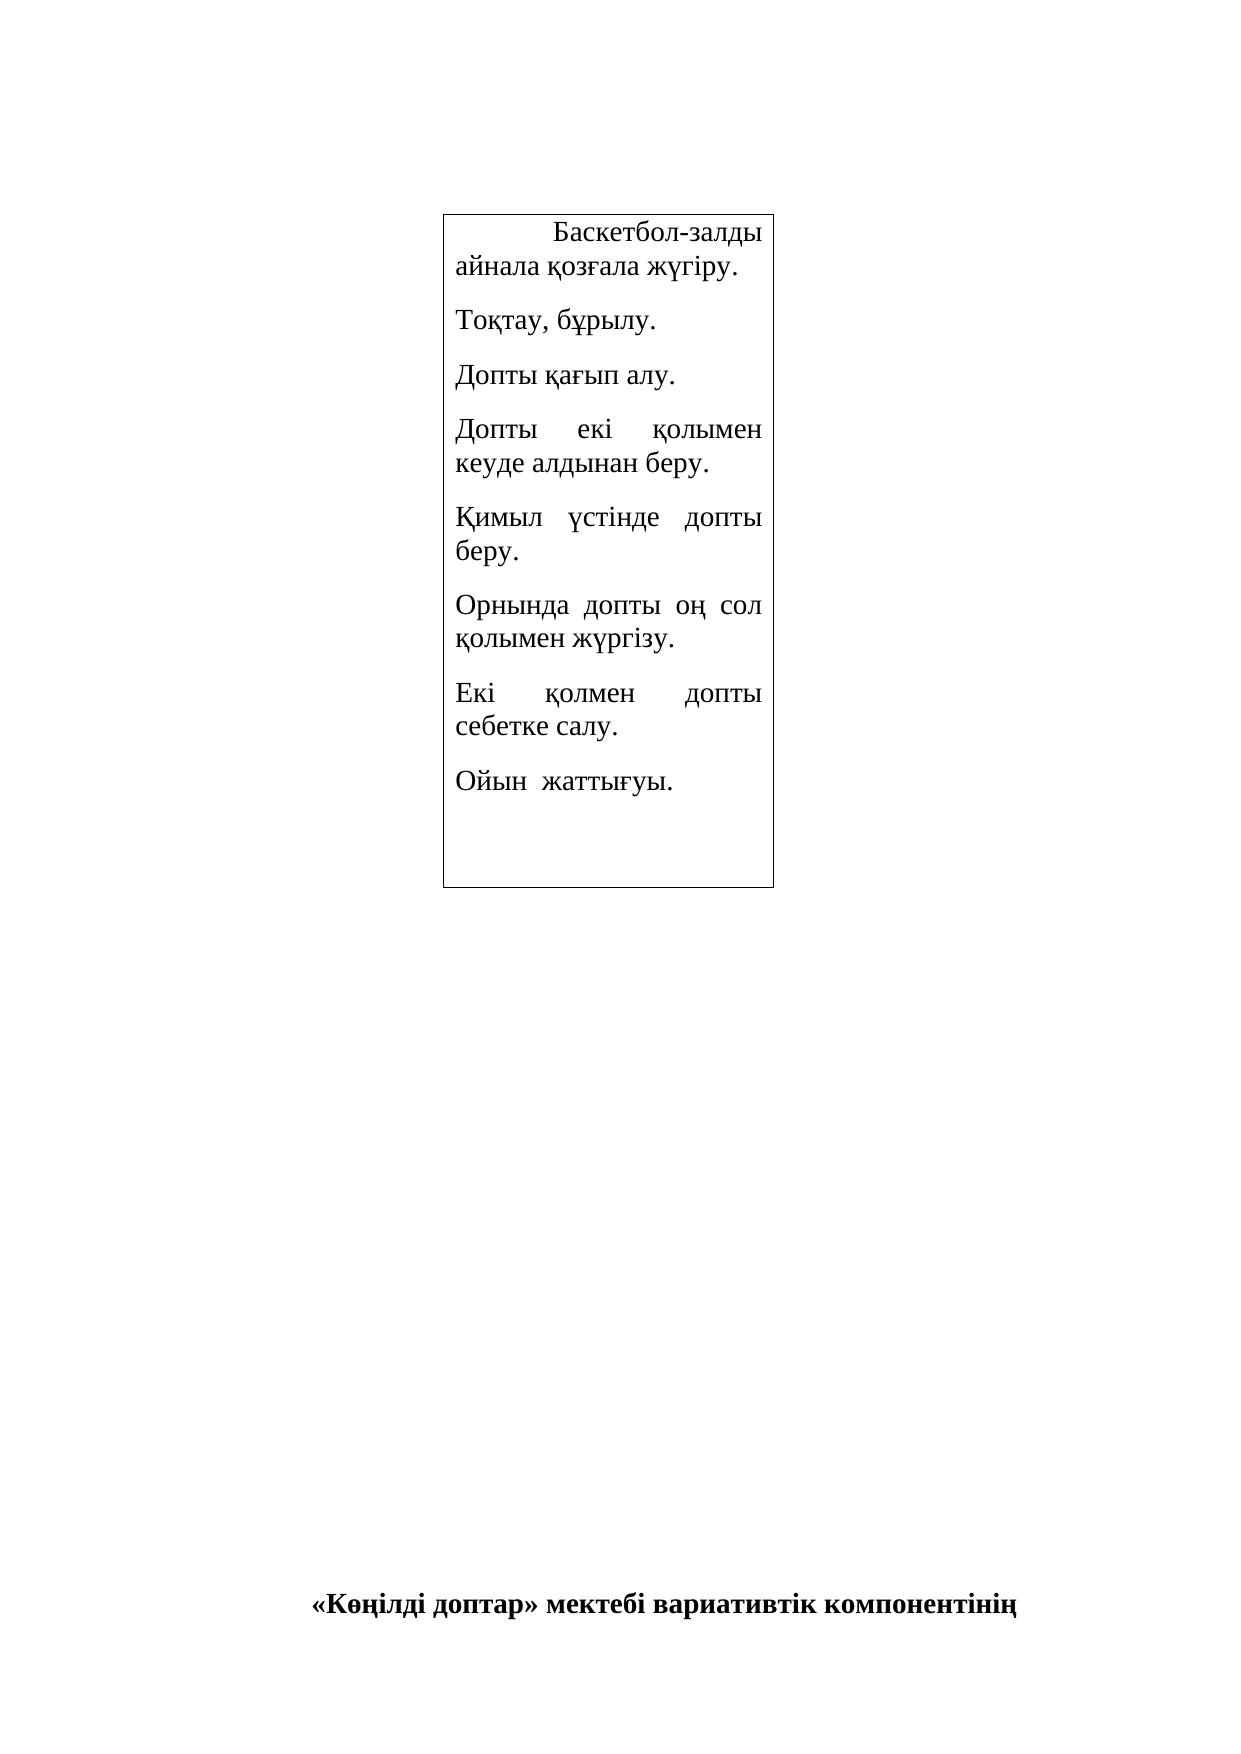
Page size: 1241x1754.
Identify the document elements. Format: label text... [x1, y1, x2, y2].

text «Көңілді доптар» мектебі вариативтік компонентінің [177, 1586, 1152, 1620]
table_header Баскетбол-залды айнала қозғала жүгіру. Тоқтау, бұрылу. Допты қағып алу. Допты екі қолымен кеуде алдынан беру. Қимыл үстінде допты беру. Орнында допты оң сол қолымен жүргізу. Екі қолмен допты себетке салу. Ойын жаттығуы. [444, 215, 773, 887]
